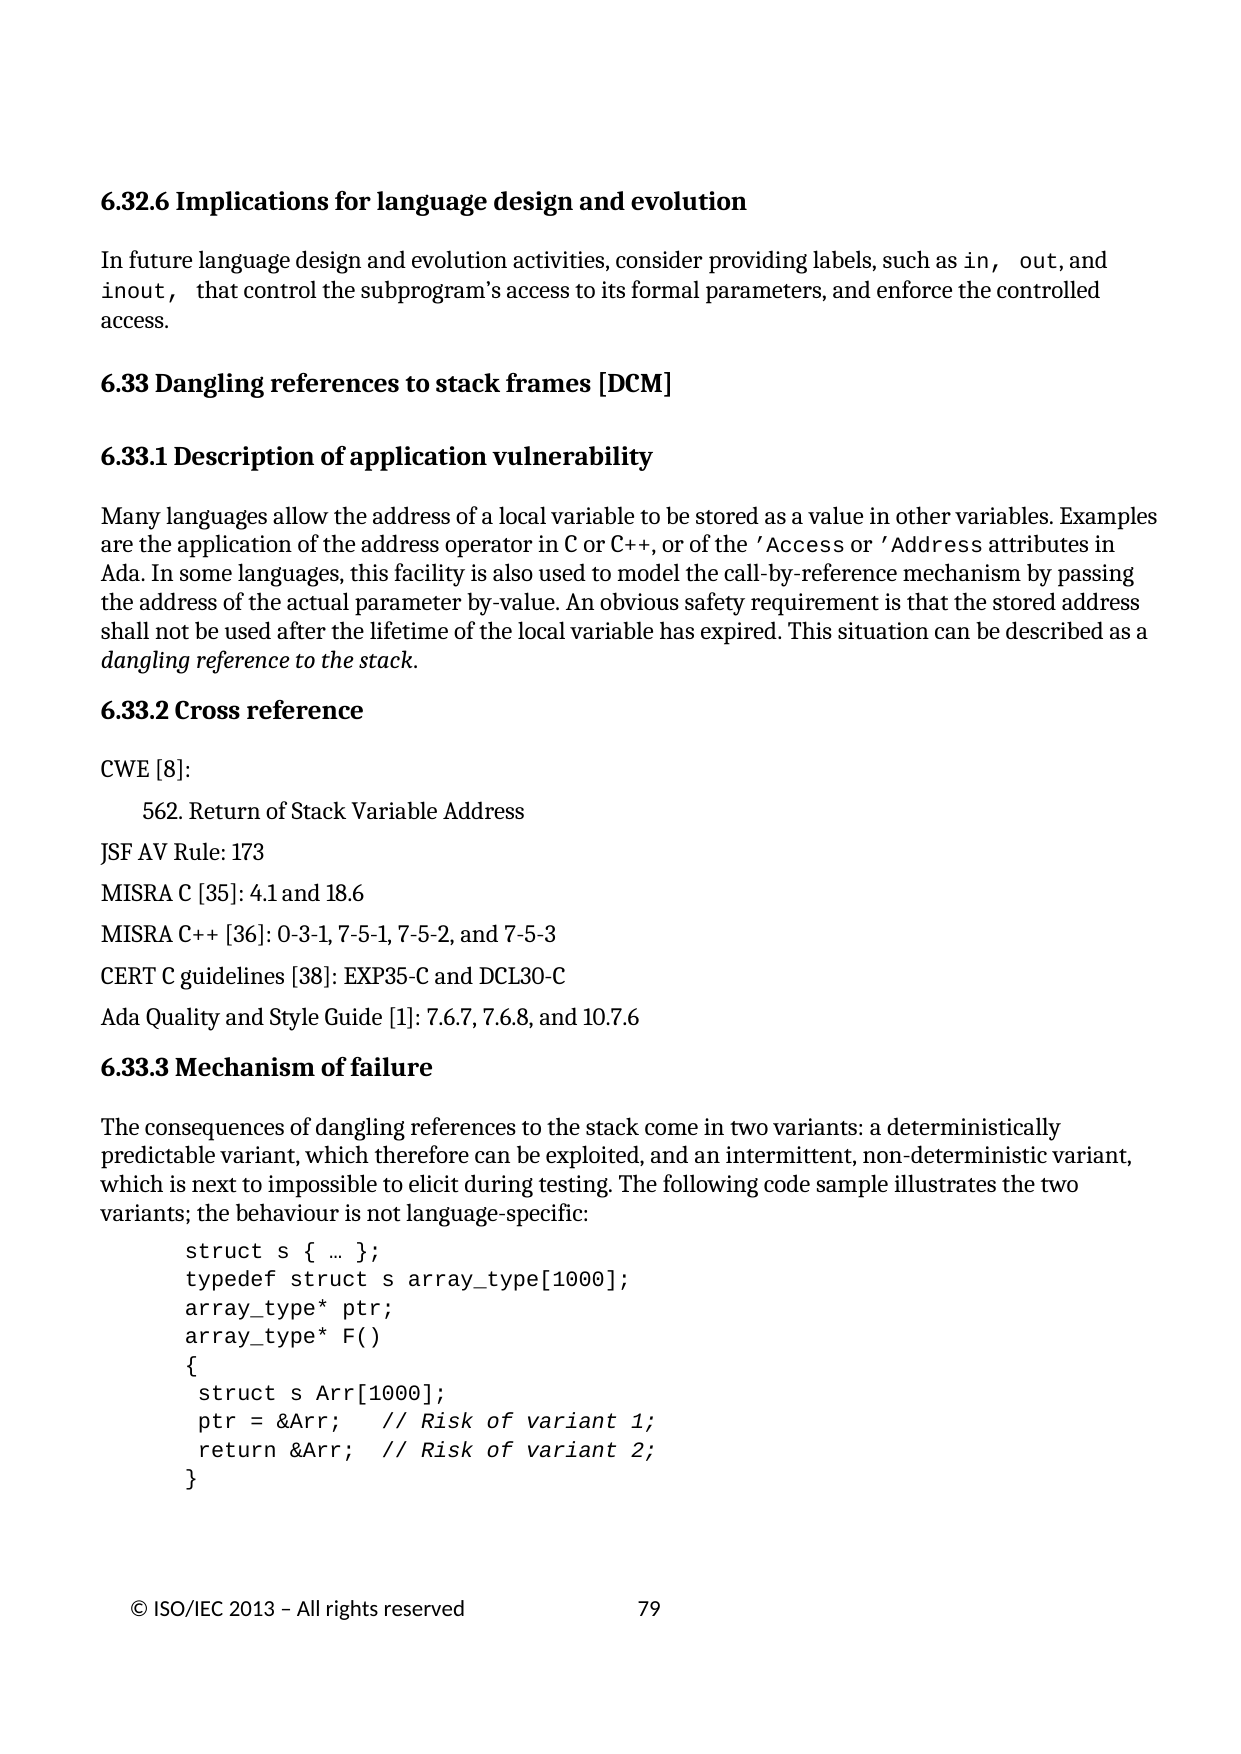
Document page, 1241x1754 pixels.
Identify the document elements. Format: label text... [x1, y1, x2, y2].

text Many languages allow the address of a local variable to be stored as a value in other variables. Examples are the application of the address operator in C or C++, or of the ’Access or ’Address attributes in Ada. In some languages, this facility is also used to model the call-by-reference mechanism by passing the address of the actual parameter by-value. An obvious safety requirement is that the stored address shall not be used after the lifetime of the local variable has expired. This situation can be described as a dangling reference to the stack. [101, 502, 1164, 674]
text MISRA C [35]: 4.1 and 18.6 [101, 879, 1164, 908]
text struct s { … }; typedef struct s array_type[1000]; array_type* ptr; array_type* F() { struct s Arr[1000]; ptr = &Arr; // Risk of variant 1; return &Arr; // Risk of variant 2; } [184, 1240, 1164, 1521]
text MISRA C++ [36]: 0-3-1, 7-5-1, 7-5-2, and 7-5-3 [101, 920, 1164, 949]
subtitle 6.33.3 Mechanism of failure [101, 1052, 1164, 1083]
text In future language design and evolution activities, consider providing labels, such as in, out, and inout, that control the subprogram’s access to its formal parameters, and enforce the controlled access. [101, 246, 1164, 335]
subtitle 6.33 Dangling references to stack frames [DCM] [101, 368, 1164, 399]
text CWE [8]: [101, 755, 1164, 784]
subtitle 6.33.1 Description of application vulnerability [101, 441, 1164, 473]
subtitle 6.32.6 Implications for language design and evolution [101, 186, 1164, 217]
text CERT C guidelines [38]: EXP35-C and DCL30-C [101, 962, 1164, 990]
text The consequences of dangling references to the stack come in two variants: a deterministically predictable variant, which therefore can be exploited, and an intermittent, non-deterministic variant, which is next to impossible to elicit during testing. The following code sample illustrates the two variants; the behaviour is not language-specific: [101, 1112, 1164, 1227]
text 562. Return of Stack Variable Address [101, 797, 1164, 825]
text JSF AV Rule: 173 [101, 838, 1164, 867]
subtitle 6.33.2 Cross reference [101, 695, 1164, 726]
text Ada Quality and Style Guide [1]: 7.6.7, 7.6.8, and 10.7.6 [101, 1003, 1164, 1032]
